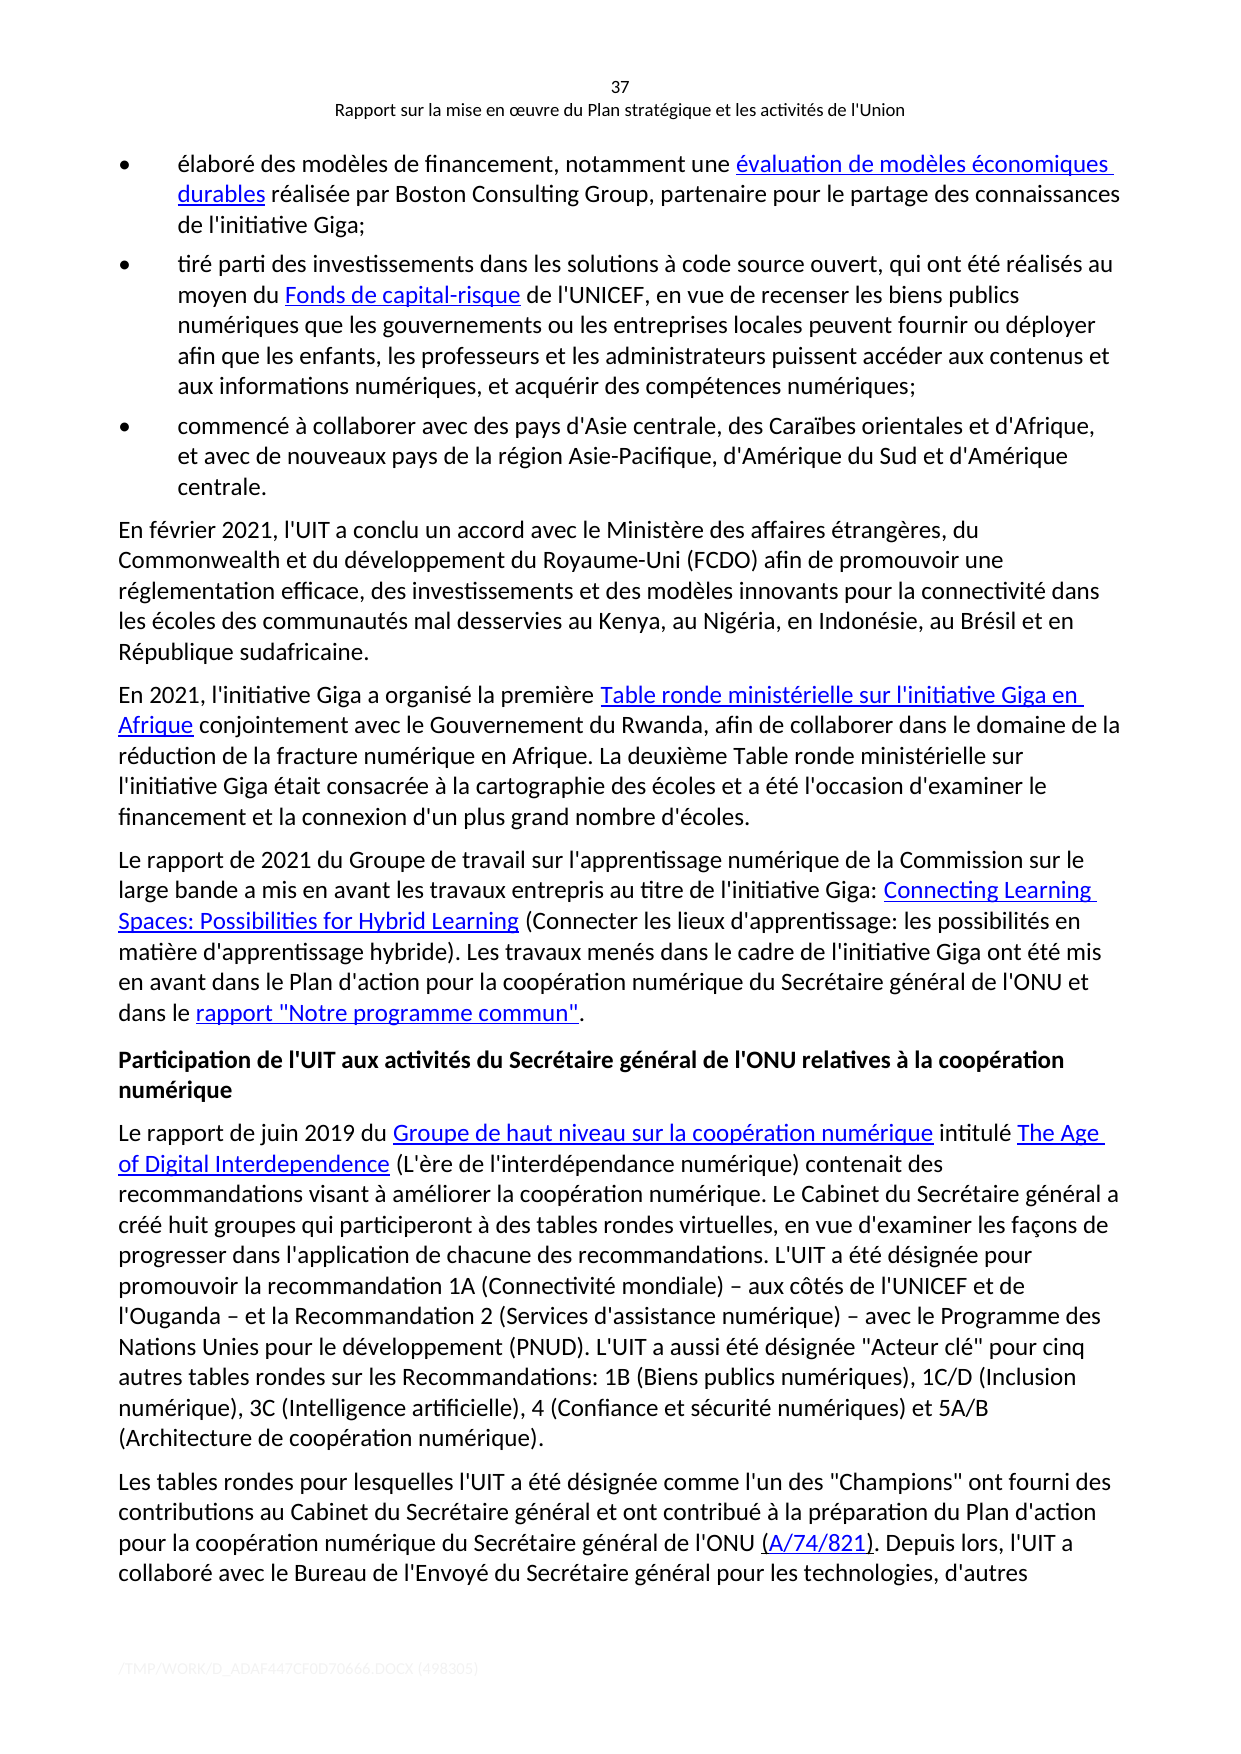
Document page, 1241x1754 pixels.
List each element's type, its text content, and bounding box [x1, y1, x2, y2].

text • élaboré des modèles de financement, notamment une évaluation de modèles économiques durables réalisée par Boston Consulting Group, partenaire pour le partage des connaissances de l'initiative Giga; [118, 148, 1122, 239]
text Le rapport de juin 2019 du Groupe de haut niveau sur la coopération numérique intitulé The Age of Digital Interdependence (L'ère de l'interdépendance numérique) contenait des recommandations visant à améliorer la coopération numérique. Le Cabinet du Secrétaire général a créé huit groupes qui participeront à des tables rondes virtuelles, en vue d'examiner les façons de progresser dans l'application de chacune des recommandations. L'UIT a été désignée pour promouvoir la recommandation 1A (Connectivité mondiale) – aux côtés de l'UNICEF et de l'Ouganda – et la Recommandation 2 (Services d'assistance numérique) – avec le Programme des Nations Unies pour le développement (PNUD). L'UIT a aussi été désignée "Acteur clé" pour cinq autres tables rondes sur les Recommandations: 1B (Biens publics numériques), 1C/D (Inclusion numérique), 3C (Intelligence artificielle), 4 (Confiance et sécurité numériques) et 5A/B (Architecture de coopération numérique). [118, 1117, 1122, 1453]
subtitle Participation de l'UIT aux activités du Secrétaire général de l'ONU relatives à la coopération numérique [118, 1044, 1122, 1105]
text En février 2021, l'UIT a conclu un accord avec le Ministère des affaires étrangères, du Commonwealth et du développement du Royaume-Uni (FCDO) afin de promouvoir une réglementation efficace, des investissements et des modèles innovants pour la connectivité dans les écoles des communautés mal desservies au Kenya, au Nigéria, en Indonésie, au Brésil et en République sudafricaine. [118, 514, 1122, 666]
text • tiré parti des investissements dans les solutions à code source ouvert, qui ont été réalisés au moyen du Fonds de capital-risque de l'UNICEF, en vue de recenser les biens publics numériques que les gouvernements ou les entreprises locales peuvent fournir ou déployer afin que les enfants, les professeurs et les administrateurs puissent accéder aux contenus et aux informations numériques, et acquérir des compétences numériques; [118, 248, 1122, 401]
text Le rapport de 2021 du Groupe de travail sur l'apprentissage numérique de la Commission sur le large bande a mis en avant les travaux entrepris au titre de l'initiative Giga: Connecting Learning Spaces: Possibilities for Hybrid Learning (Connecter les lieux d'apprentissage: les possibilités en matière d'apprentissage hybride). Les travaux menés dans le cadre de l'initiative Giga ont été mis en avant dans le Plan d'action pour la coopération numérique du Secrétaire général de l'ONU et dans le rapport "Notre programme commun". [118, 844, 1122, 1027]
text En 2021, l'initiative Giga a organisé la première Table ronde ministérielle sur l'initiative Giga en Afrique conjointement avec le Gouvernement du Rwanda, afin de collaborer dans le domaine de la réduction de la fracture numérique en Afrique. La deuxième Table ronde ministérielle sur l'initiative Giga était consacrée à la cartographie des écoles et a été l'occasion d'examiner le financement et la connexion d'un plus grand nombre d'écoles. [118, 679, 1122, 832]
text • commencé à collaborer avec des pays d'Asie centrale, des Caraïbes orientales et d'Afrique, et avec de nouveaux pays de la région Asie-Pacifique, d'Amérique du Sud et d'Amérique centrale. [118, 410, 1122, 501]
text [118, 1466, 1122, 1588]
